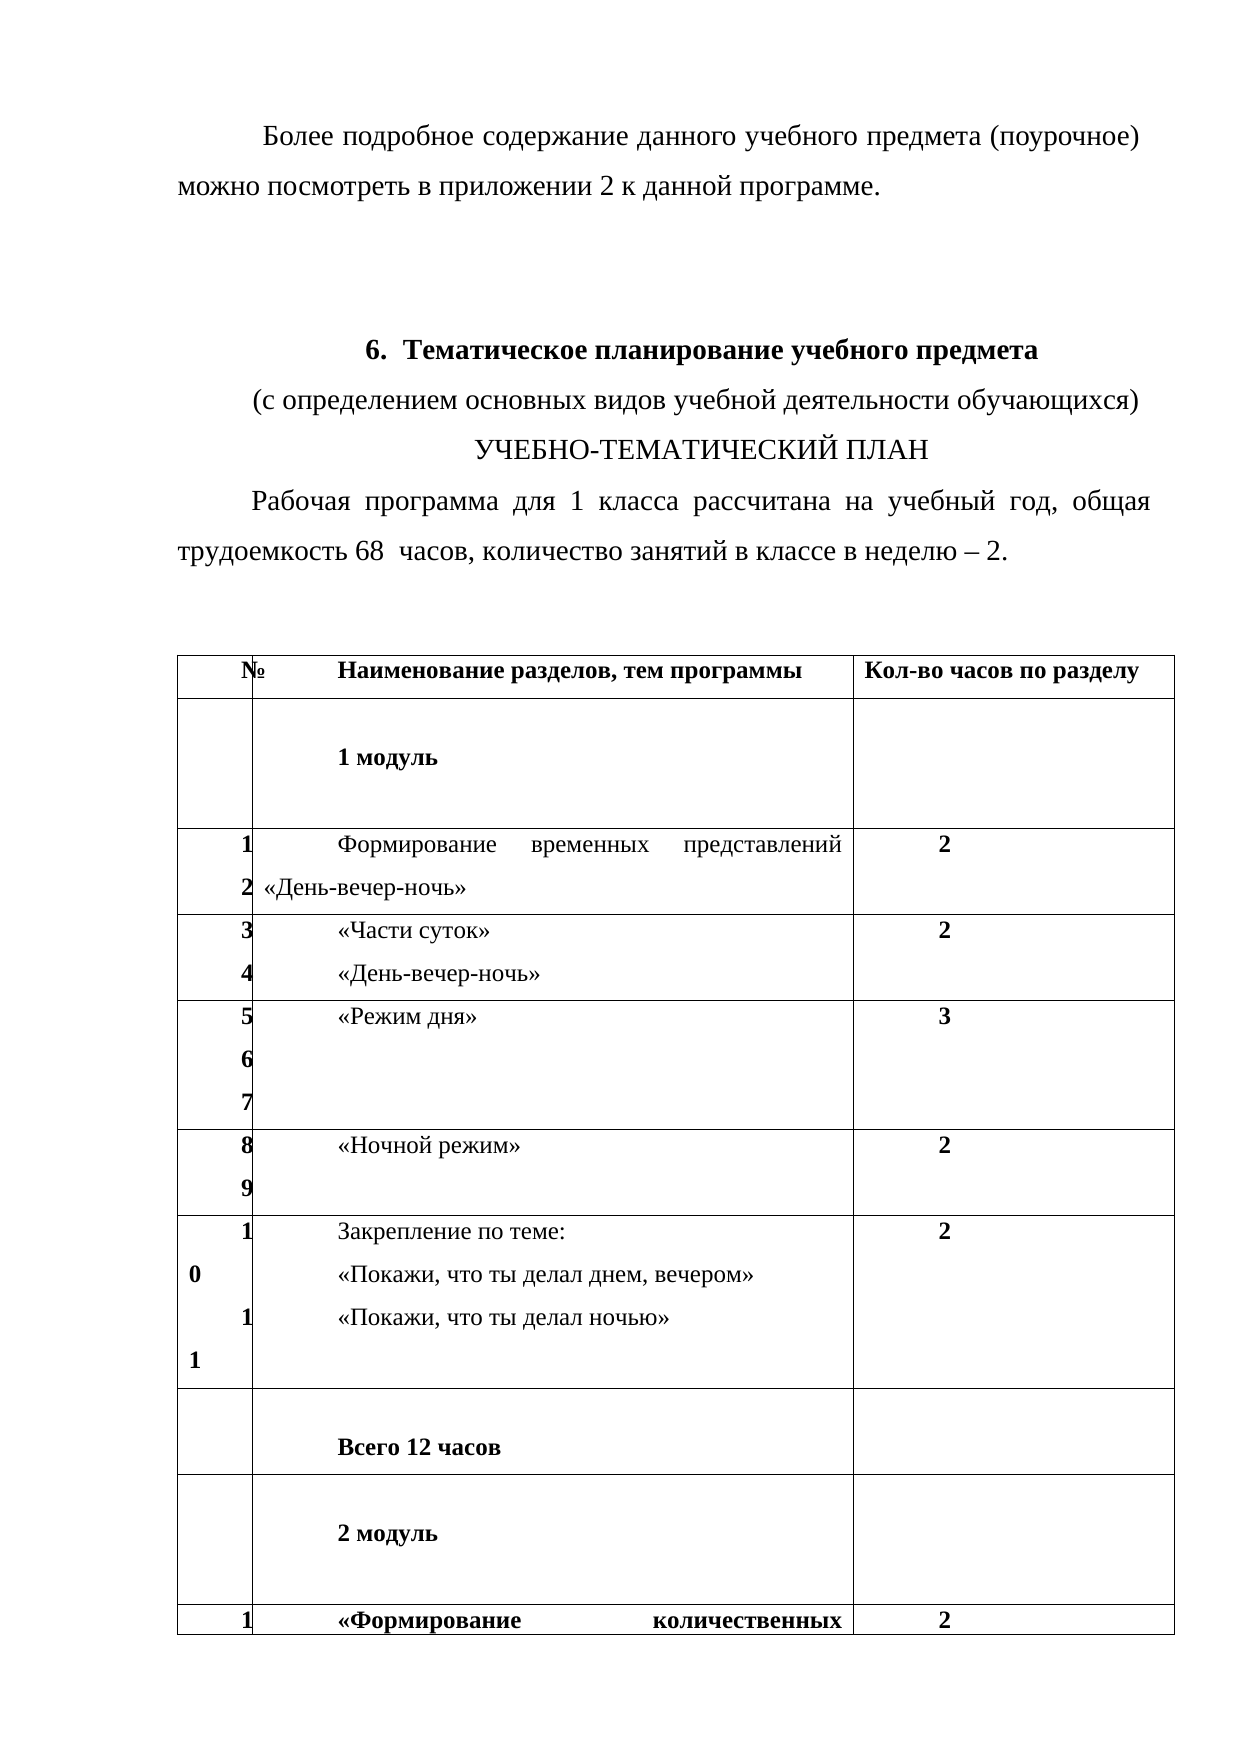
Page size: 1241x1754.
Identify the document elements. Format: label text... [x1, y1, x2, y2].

table_header № [178, 656, 252, 697]
table_cell 10 11 [178, 1216, 252, 1387]
table_cell 2 [854, 1216, 1174, 1387]
table_header Наименование разделов, тем программы [253, 656, 853, 697]
table_cell 3 [854, 1001, 1174, 1129]
table_cell 1 2 [178, 829, 252, 914]
table_cell «Части суток» «День-вечер-ночь» [253, 915, 853, 1000]
table_cell «Режим дня» [253, 1001, 853, 1129]
table_cell [178, 699, 252, 828]
table_cell [854, 699, 1174, 828]
table_cell [178, 1475, 252, 1604]
table_cell 12 13 [178, 1605, 252, 1633]
table_cell [178, 1389, 252, 1473]
text (с определением основных видов учебной деятельности обучающихся) [252, 382, 1152, 416]
table_cell [854, 1389, 1174, 1473]
table_cell «Ночной режим» [253, 1130, 853, 1215]
list Тематическое планирование учебного предмета [252, 332, 1152, 365]
table_cell 2 модуль [253, 1475, 853, 1604]
text Более подробное содержание данного учебного предмета (поурочное) можно посмотреть в приложении 2 к данной программе. [177, 118, 1141, 202]
table_cell Закрепление по теме: «Покажи, что ты делал днем, вечером» «Покажи, что ты делал ночью» [253, 1216, 853, 1387]
table_cell 2 [854, 1130, 1174, 1215]
table_cell Формирование временных представлений «День-вечер-ночь» [253, 829, 853, 914]
table_cell 2 [854, 829, 1174, 914]
table_cell Всего 12 часов [253, 1389, 853, 1473]
table_cell 1 модуль [253, 699, 853, 828]
table_cell 2 [854, 915, 1174, 1000]
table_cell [253, 1605, 853, 1633]
table_cell 2 [854, 1605, 1174, 1633]
table_cell [854, 1475, 1174, 1604]
table_cell 3 4 [178, 915, 252, 1000]
table_header Кол-во часов по разделу [854, 656, 1174, 697]
table_cell 5 6 7 [178, 1001, 252, 1129]
text Рабочая программа для 1 класса рассчитана на учебный год, общая трудоемкость 68 часов, количество занятий в классе в неделю – 2. [177, 483, 1152, 567]
text УЧЕБНО-ТЕМАТИЧЕСКИЙ ПЛАН [177, 432, 1152, 466]
table_cell 8 9 [178, 1130, 252, 1215]
